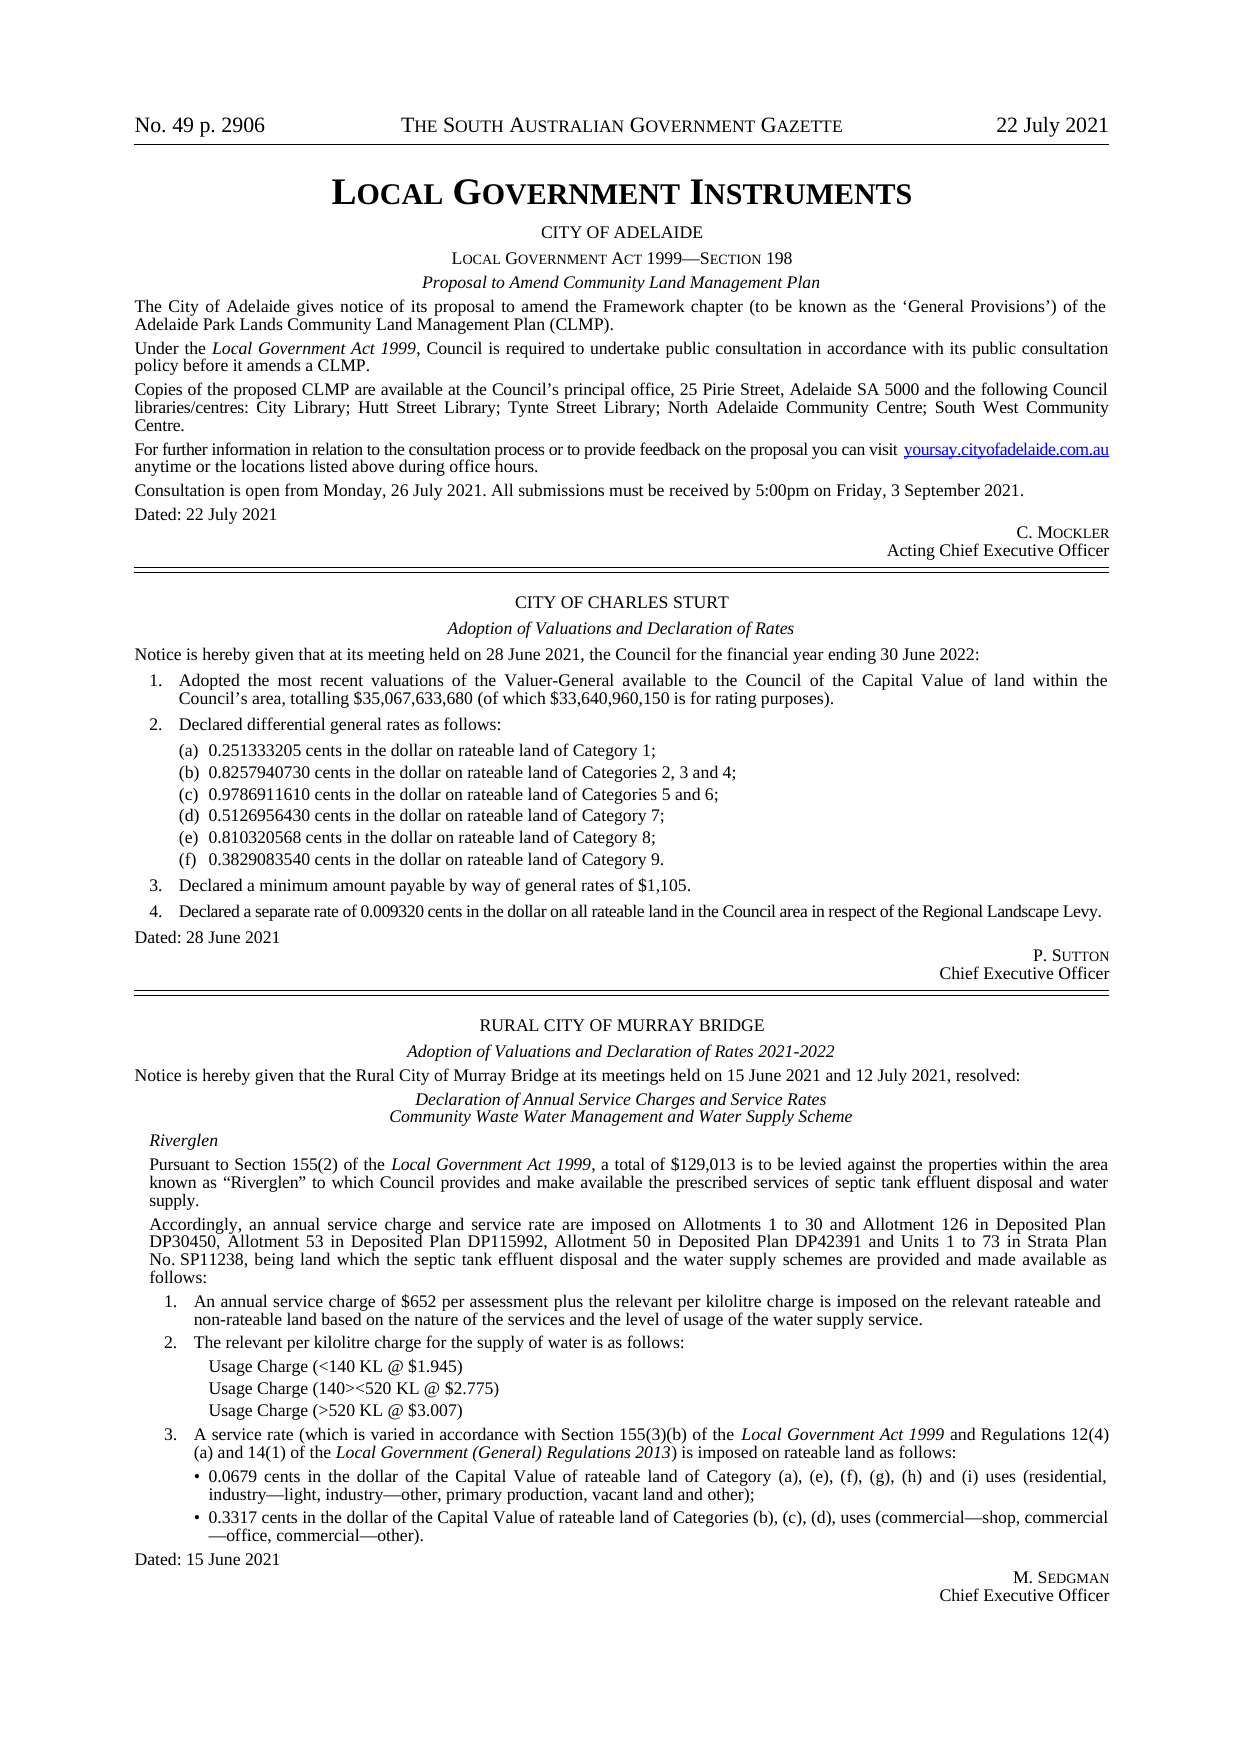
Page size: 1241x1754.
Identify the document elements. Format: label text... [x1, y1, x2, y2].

text Chief Executive Officer [134, 1587, 1109, 1604]
text Under the Local Government Act 1999, Council is required to undertake public consultation in accordance with its public consultation policy before it amends a CLMP. [134, 340, 1109, 375]
text Chief Executive Officer [134, 965, 1109, 983]
text 4. Declared a separate rate of 0.009320 cents in the dollar on all rateable land in the Council area in respect of the Regional Landscape Levy. [149, 903, 1109, 921]
text Dated: 28 June 2021 [134, 929, 1109, 947]
text Usage Charge (140><520 KL @ $2.775) [208, 1381, 1109, 1398]
text (b) 0.8257940730 cents in the dollar on rateable land of Categories 2, 3 and 4; [179, 764, 1109, 782]
subtitle Rural City of Murray Bridge [134, 1017, 1109, 1035]
text 3. A service rate (which is varied in accordance with Section 155(3)(b) of the Local Government Act 1999 and Regulations 12(4)(a) and 14(1) of the Local Government (General) Regulations 2013) is imposed on rateable land as follows: [164, 1426, 1109, 1462]
text Adoption of Valuations and Declaration of Rates [134, 620, 1109, 638]
text Dated: 22 July 2021 [134, 507, 1109, 524]
text C. Mockler [134, 524, 1109, 542]
text (d) 0.5126956430 cents in the dollar on rateable land of Category 7; [179, 808, 1109, 825]
text 2. The relevant per kilolitre charge for the supply of water is as follows: [164, 1335, 1109, 1352]
text 1. An annual service charge of $652 per assessment plus the relevant per kilolitre charge is imposed on the relevant rateable and non-rateable land based on the nature of the services and the level of usage of the water supply service. [164, 1293, 1109, 1328]
text Notice is hereby given that at its meeting held on 28 June 2021, the Council for the financial year ending 30 June 2022: [134, 646, 1109, 664]
text 1. Adopted the most recent valuations of the Valuer-General available to the Council of the Capital Value of land within the Council’s area, totalling $35,067,633,680 (of which $33,640,960,150 is for rating purposes). [149, 672, 1109, 708]
text Proposal to Amend Community Land Management Plan [134, 274, 1109, 292]
text 3. Declared a minimum amount payable by way of general rates of $1,105. [149, 877, 1109, 895]
text Usage Charge (<140 KL @ $1.945) [208, 1359, 1109, 1376]
text Consultation is open from Monday, 26 July 2021. All submissions must be received by 5:00pm on Friday, 3 September 2021. [134, 483, 1109, 500]
text (f) 0.3829083540 cents in the dollar on rateable land of Category 9. [179, 851, 1109, 869]
text • 0.0679 cents in the dollar of the Capital Value of rateable land of Category (a), (e), (f), (g), (h) and (i) uses (residential, industry—light, industry—other, primary production, vacant land and other); [193, 1468, 1109, 1503]
text (c) 0.9786911610 cents in the dollar on rateable land of Categories 5 and 6; [179, 786, 1109, 803]
text Copies of the proposed CLMP are available at the Council’s principal office, 25 Pirie Street, Adelaide SA 5000 and the following Council libraries/centres: City Library; Hutt Street Library; Tynte Street Library; North Adelaide Community Centre; South West Community Centre. [134, 382, 1109, 435]
text (a) 0.251333205 cents in the dollar on rateable land of Category 1; [179, 742, 1109, 760]
text Declaration of Annual Service Charges and Service Rates Community Waste Water Management and Water Supply Scheme [134, 1091, 1109, 1126]
subtitle City of Charles Sturt [134, 594, 1109, 612]
text Dated: 15 June 2021 [134, 1551, 1109, 1569]
text For further information in relation to the consultation process or to provide feedback on the proposal you can visit yoursay.cityofadelaide.com.au anytime or the locations listed above during office hours. [134, 441, 1109, 476]
text The City of Adelaide gives notice of its proposal to amend the Framework chapter (to be known as the ‘General Provisions’) of the Adelaide Park Lands Community Land Management Plan (CLMP). [134, 298, 1109, 334]
subtitle Local Government Instruments [134, 174, 1109, 212]
text Accordingly, an annual service charge and service rate are imposed on Allotments 1 to 30 and Allotment 126 in Deposited Plan DP30450, Allotment 53 in Deposited Plan DP115992, Allotment 50 in Deposited Plan DP42391 and Units 1 to 73 in Strata Plan No. SP11238, being land which the septic tank effluent disposal and the water supply schemes are provided and made available as follows: [149, 1216, 1109, 1287]
text Usage Charge (>520 KL @ $3.007) [208, 1402, 1109, 1420]
text P. Sutton [134, 947, 1109, 965]
text Pursuant to Section 155(2) of the Local Government Act 1999, a total of $129,013 is to be levied against the properties within the area known as “Riverglen” to which Council provides and make available the prescribed services of septic tank effluent disposal and water supply. [149, 1157, 1109, 1210]
subtitle City of Adelaide [134, 224, 1109, 242]
text Acting Chief Executive Officer [134, 542, 1109, 560]
text Local Government Act 1999—Section 198 [134, 250, 1109, 268]
text M. Sedgman [134, 1569, 1109, 1587]
text Riverglen [149, 1133, 1109, 1150]
text (e) 0.810320568 cents in the dollar on rateable land of Category 8; [179, 829, 1109, 847]
text Notice is hereby given that the Rural City of Murray Bridge at its meetings held on 15 June 2021 and 12 July 2021, resolved: [134, 1067, 1109, 1085]
text • 0.3317 cents in the dollar of the Capital Value of rateable land of Categories (b), (c), (d), uses (commercial—shop, commercial—office, commercial—other). [193, 1510, 1109, 1545]
text Adoption of Valuations and Declaration of Rates 2021-2022 [134, 1043, 1109, 1061]
text 2. Declared differential general rates as follows: [149, 716, 1109, 734]
